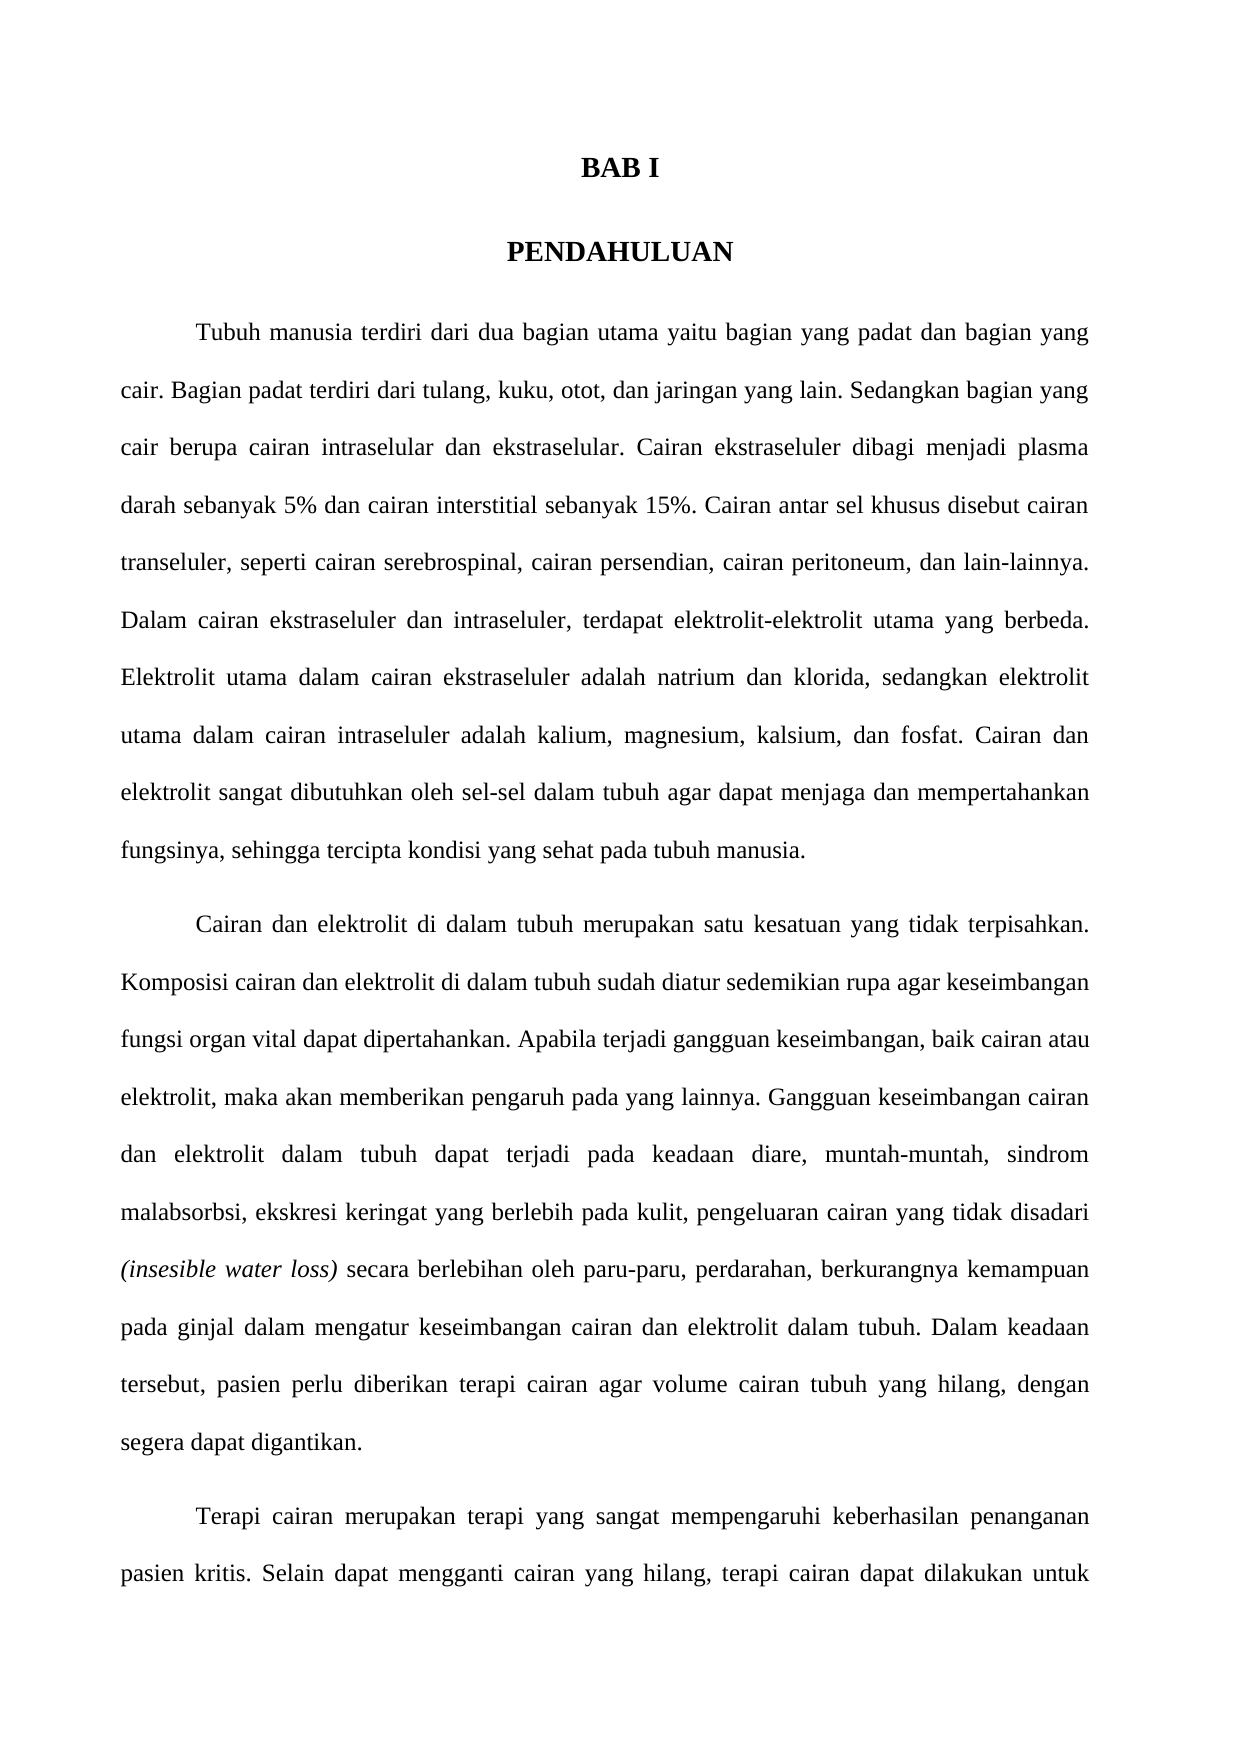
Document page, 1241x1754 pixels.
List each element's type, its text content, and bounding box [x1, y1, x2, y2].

text Cairan dan elektrolit di dalam tubuh merupakan satu kesatuan yang tidak terpisahkan. Komposisi cairan dan elektrolit di dalam tubuh sudah diatur sedemikian rupa agar keseimbangan fungsi organ vital dapat dipertahankan. Apabila terjadi gangguan keseimbangan, baik cairan atau elektrolit, maka akan memberikan pengaruh pada yang lainnya. Gangguan keseimbangan cairan dan elektrolit dalam tubuh dapat terjadi pada keadaan diare, muntah-muntah, sindrom malabsorbsi, ekskresi keringat yang berlebih pada kulit, pengeluaran cairan yang tidak disadari (insesible water loss) secara berlebihan oleh paru-paru, perdarahan, berkurangnya kemampuan pada ginjal dalam mengatur keseimbangan cairan dan elektrolit dalam tubuh. Dalam keadaan tersebut, pasien perlu diberikan terapi cairan agar volume cairan tubuh yang hilang, dengan segera dapat digantikan. [120, 909, 1090, 1455]
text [120, 1501, 1090, 1587]
text Tubuh manusia terdiri dari dua bagian utama yaitu bagian yang padat dan bagian yang cair. Bagian padat terdiri dari tulang, kuku, otot, dan jaringan yang lain. Sedangkan bagian yang cair berupa cairan intraselular dan ekstraselular. Cairan ekstraseluler dibagi menjadi plasma darah sebanyak 5% dan cairan interstitial sebanyak 15%. Cairan antar sel khusus disebut cairan transeluler, seperti cairan serebrospinal, cairan persendian, cairan peritoneum, dan lain-lainnya. Dalam cairan ekstraseluler dan intraseluler, terdapat elektrolit-elektrolit utama yang berbeda. Elektrolit utama dalam cairan ekstraseluler adalah natrium dan klorida, sedangkan elektrolit utama dalam cairan intraseluler adalah kalium, magnesium, kalsium, dan fosfat. Cairan dan elektrolit sangat dibutuhkan oleh sel-sel dalam tubuh agar dapat menjaga dan mempertahankan fungsinya, sehingga tercipta kondisi yang sehat pada tubuh manusia. [120, 317, 1090, 864]
text BAB I [150, 150, 1090, 183]
text PENDAHULUAN [150, 234, 1090, 267]
